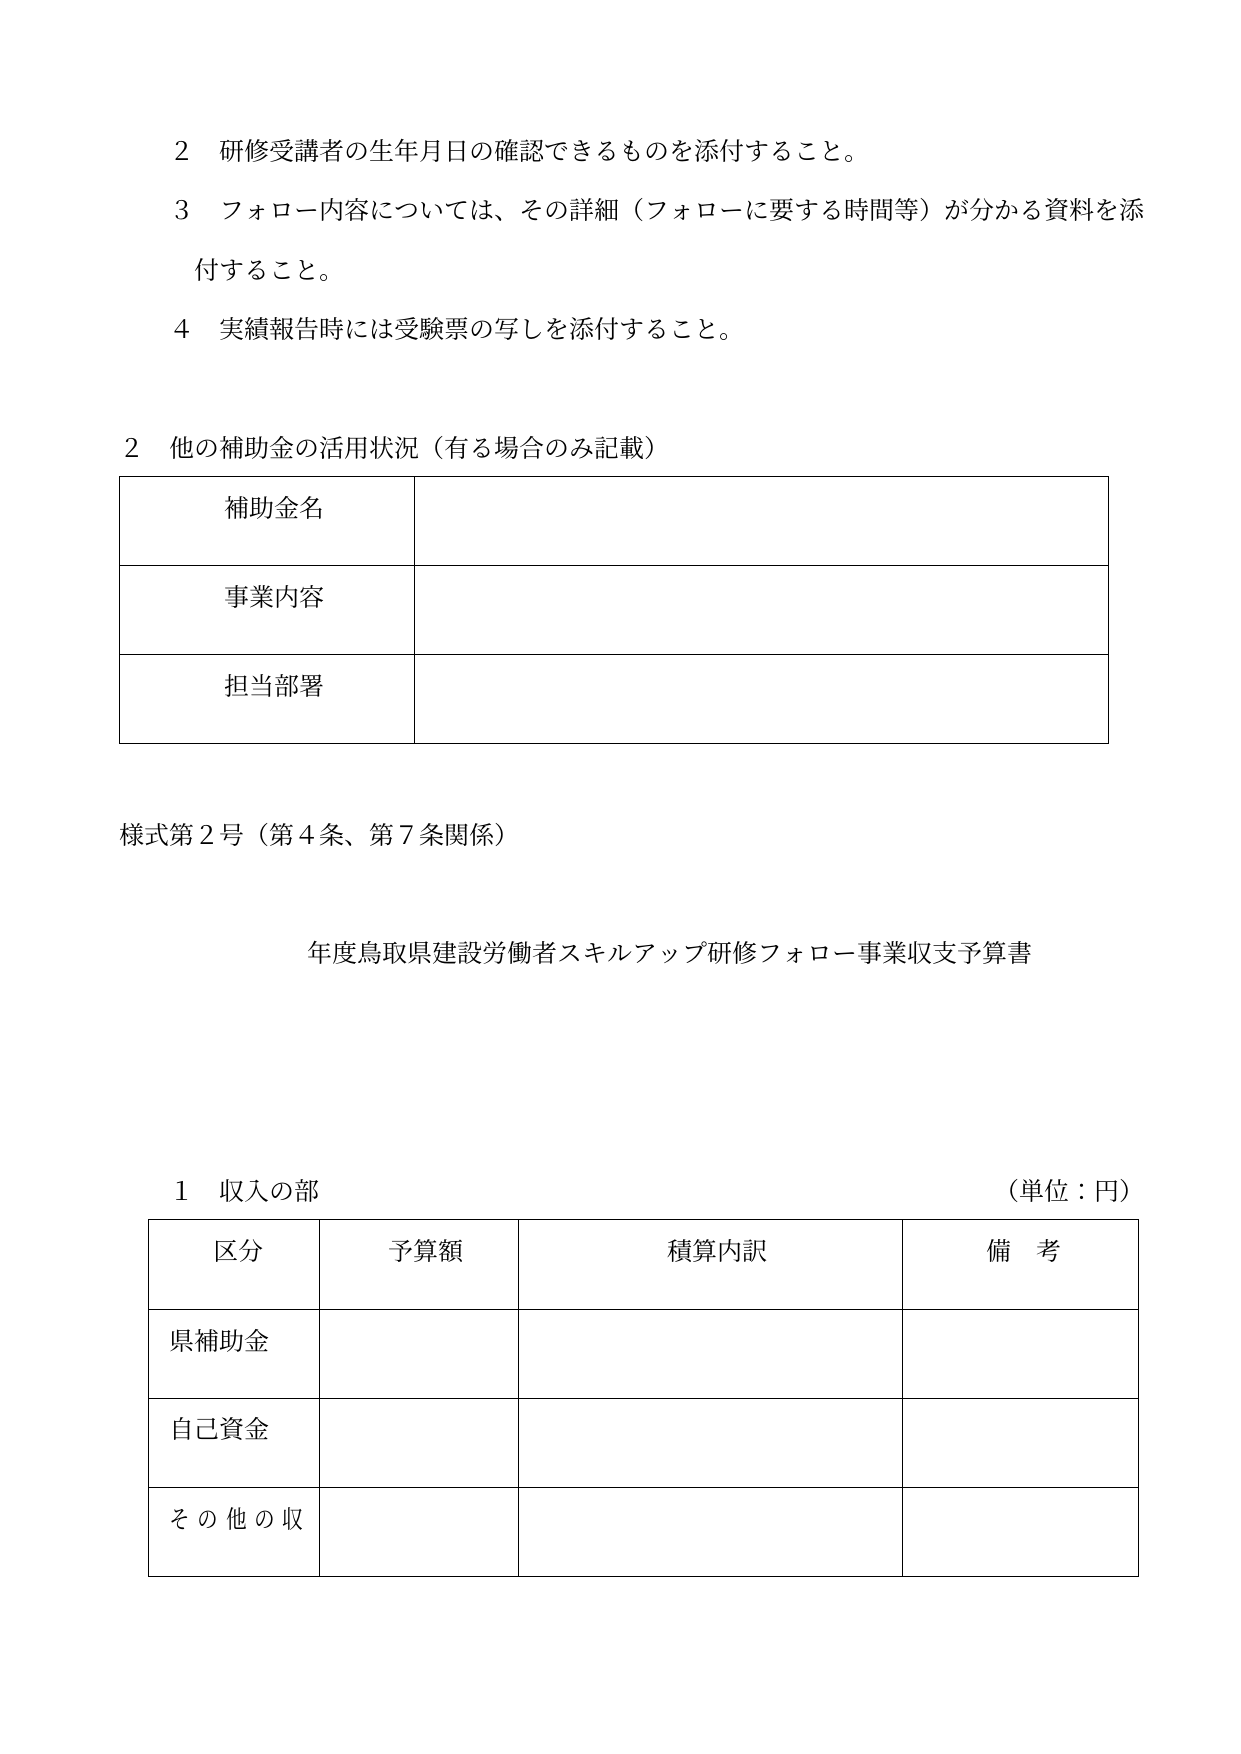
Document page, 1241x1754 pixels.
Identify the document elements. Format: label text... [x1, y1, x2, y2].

table_cell 事業内容 [120, 566, 414, 654]
table_cell [415, 566, 1108, 654]
table_cell [519, 1399, 902, 1487]
table_cell [903, 1488, 1138, 1576]
text 様式第２号（第４条、第７条関係） [119, 804, 1144, 863]
table_cell その他の収入 [149, 1488, 319, 1576]
table_cell 県補助金 [149, 1310, 319, 1397]
table_cell [519, 1310, 902, 1397]
table_cell [320, 1310, 518, 1397]
text ２ 他の補助金の活用状況（有る場合のみ記載） [119, 417, 1144, 476]
table_cell 担当部署 [120, 655, 414, 743]
table_header 補助金名 [120, 477, 414, 565]
table_cell [519, 1488, 902, 1576]
table_cell [903, 1310, 1138, 1397]
text ３ フォロー内容については、その詳細（フォローに要する時間等）が分かる資料を添付すること。 [144, 179, 1144, 298]
table_cell [903, 1399, 1138, 1487]
table_cell 自己資金 [149, 1399, 319, 1487]
table_header 備 考 [903, 1220, 1138, 1308]
table_header [415, 477, 1108, 565]
table_header 積算内訳 [519, 1220, 902, 1308]
table_cell [415, 655, 1108, 743]
table_header 予算額 [320, 1220, 518, 1308]
text 年度鳥取県建設労働者スキルアップ研修フォロー事業収支予算書 [119, 922, 1144, 982]
table_cell [320, 1399, 518, 1487]
text ４ 実績報告時には受験票の写しを添付すること。 [144, 298, 1144, 357]
text ２ 研修受講者の生年月日の確認できるものを添付すること。 [119, 120, 1144, 179]
text １ 収入の部 （単位：円） [119, 1160, 1144, 1219]
table_cell [320, 1488, 518, 1576]
table_header 区分 [149, 1220, 319, 1308]
